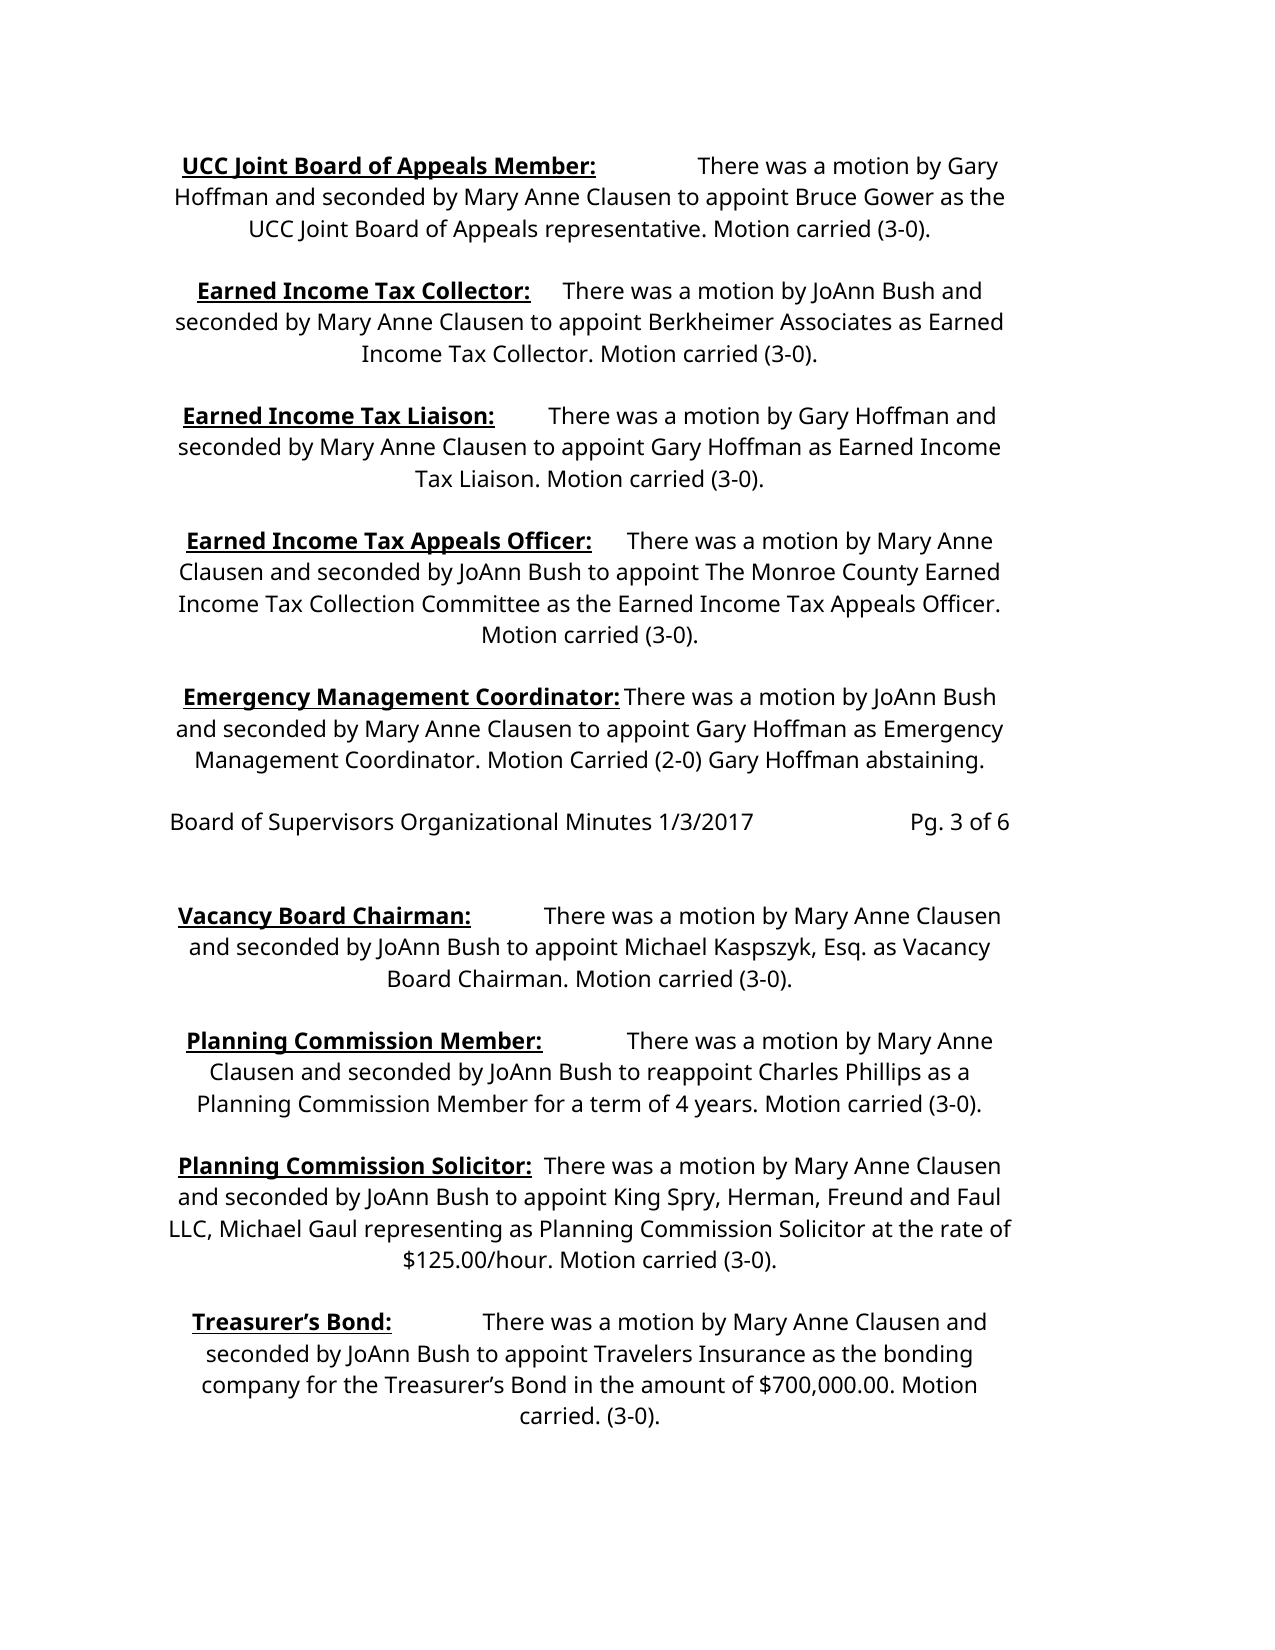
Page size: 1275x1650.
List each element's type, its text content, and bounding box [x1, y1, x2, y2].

text Earned Income Tax Collector: There was a motion by JoAnn Bush and seconded by Mary Anne Clausen to appoint Berkheimer Associates as Earned Income Tax Collector. Motion carried (3-0). [159, 275, 1020, 369]
text Treasurer’s Bond: There was a motion by Mary Anne Clausen and seconded by JoAnn Bush to appoint Travelers Insurance as the bonding company for the Treasurer’s Bond in the amount of $700,000.00. Motion carried. (3-0). [159, 1306, 1020, 1431]
text Board of Supervisors Organizational Minutes 1/3/2017 Pg. 3 of 6 [159, 806, 1020, 837]
text UCC Joint Board of Appeals Member: There was a motion by Gary Hoffman and seconded by Mary Anne Clausen to appoint Bruce Gower as the UCC Joint Board of Appeals representative. Motion carried (3-0). [159, 150, 1020, 244]
text Planning Commission Member: There was a motion by Mary Anne Clausen and seconded by JoAnn Bush to reappoint Charles Phillips as a Planning Commission Member for a term of 4 years. Motion carried (3-0). [159, 1025, 1020, 1119]
text Earned Income Tax Liaison: There was a motion by Gary Hoffman and seconded by Mary Anne Clausen to appoint Gary Hoffman as Earned Income Tax Liaison. Motion carried (3-0). [159, 400, 1020, 494]
text Emergency Management Coordinator: There was a motion by JoAnn Bush and seconded by Mary Anne Clausen to appoint Gary Hoffman as Emergency Management Coordinator. Motion Carried (2-0) Gary Hoffman abstaining. [159, 681, 1020, 775]
text Earned Income Tax Appeals Officer: There was a motion by Mary Anne Clausen and seconded by JoAnn Bush to appoint The Monroe County Earned Income Tax Collection Committee as the Earned Income Tax Appeals Officer. Motion carried (3-0). [159, 525, 1020, 650]
text Vacancy Board Chairman: There was a motion by Mary Anne Clausen and seconded by JoAnn Bush to appoint Michael Kaspszyk, Esq. as Vacancy Board Chairman. Motion carried (3-0). [159, 900, 1020, 994]
text Planning Commission Solicitor: There was a motion by Mary Anne Clausen and seconded by JoAnn Bush to appoint King Spry, Herman, Freund and Faul LLC, Michael Gaul representing as Planning Commission Solicitor at the rate of $125.00/hour. Motion carried (3-0). [159, 1150, 1020, 1275]
